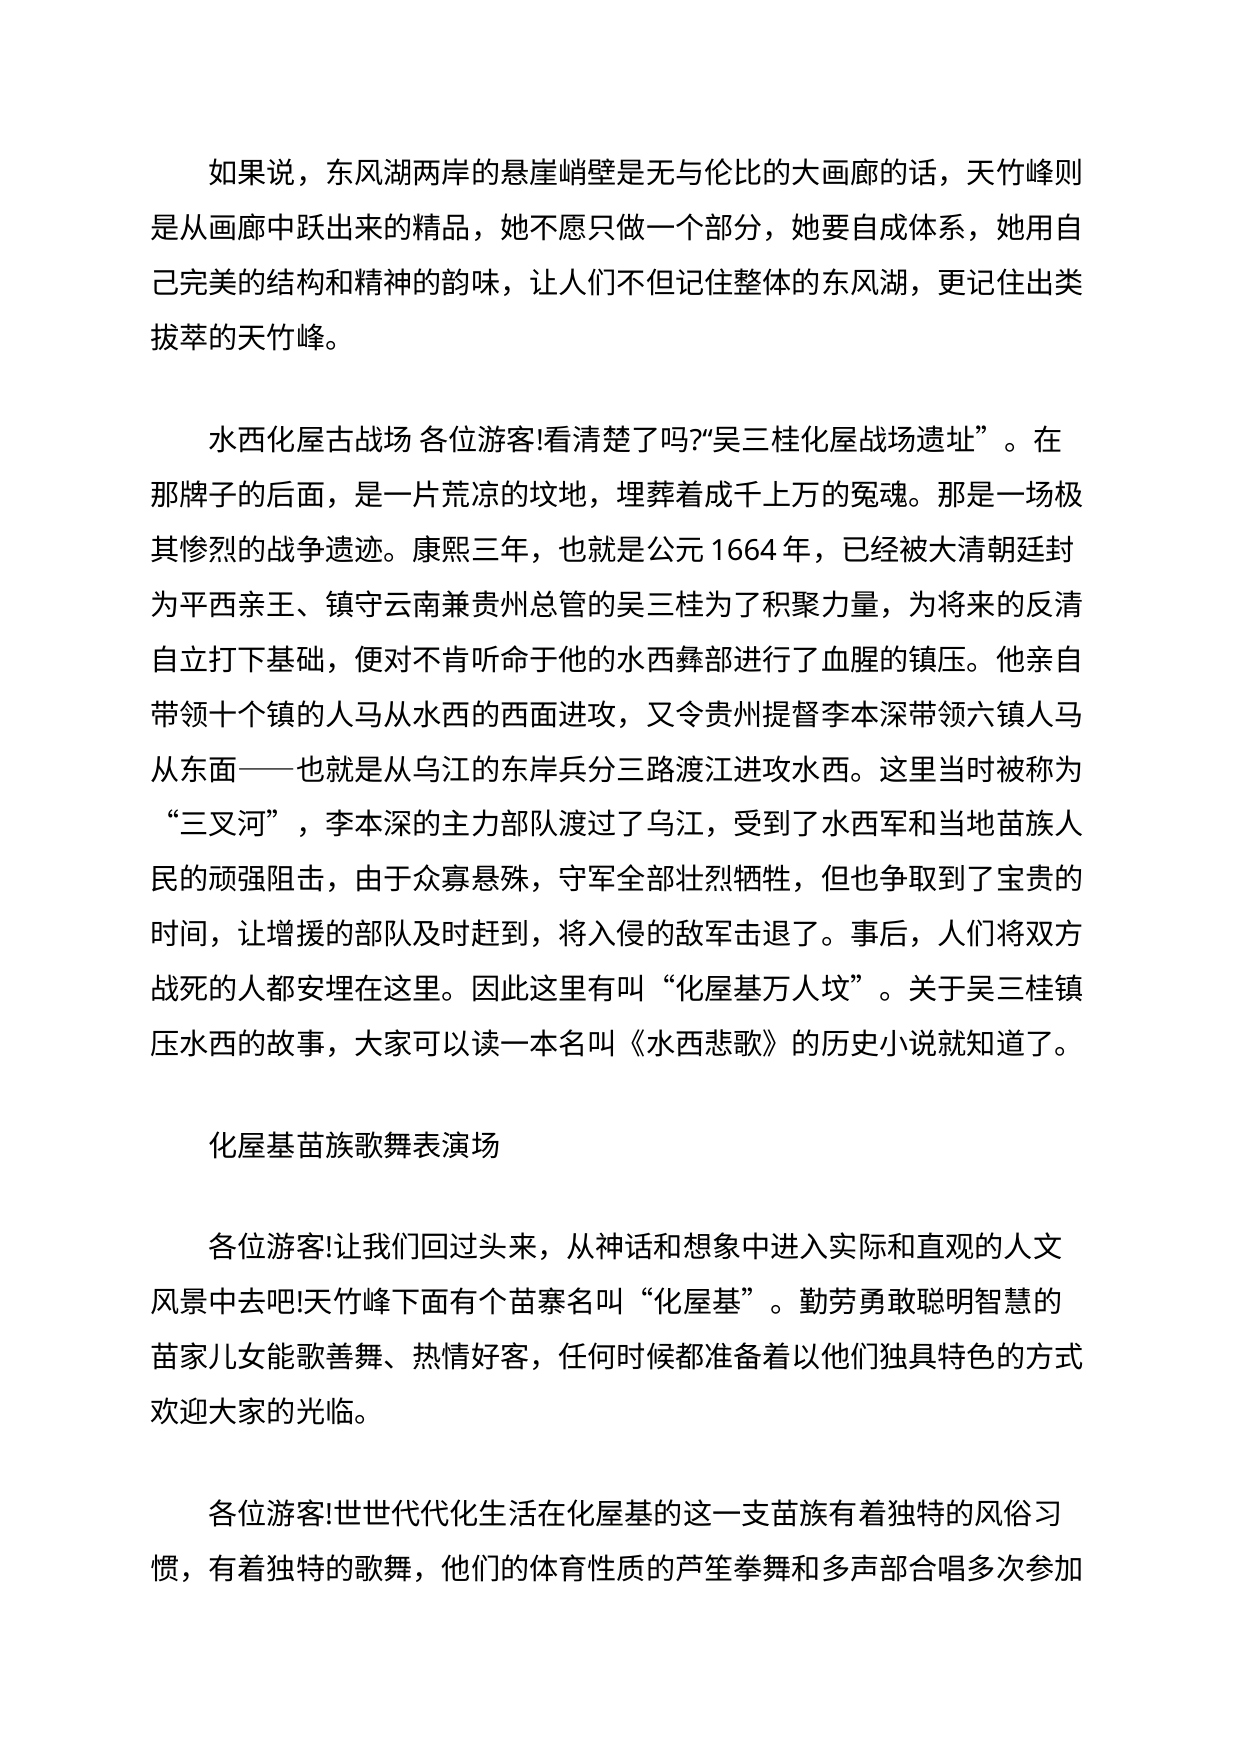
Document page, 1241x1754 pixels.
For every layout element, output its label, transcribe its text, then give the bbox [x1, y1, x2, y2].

text 水西化屋古战场 各位游客!看清楚了吗?“吴三桂化屋战场遗址”。在那牌子的后面，是一片荒凉的坟地，埋葬着成千上万的冤魂。那是一场极其惨烈的战争遗迹。康熙三年，也就是公元1664年，已经被大清朝廷封为平西亲王、镇守云南兼贵州总管的吴三桂为了积聚力量，为将来的反清自立打下基础，便对不肯听命于他的水西彝部进行了血腥的镇压。他亲自带领十个镇的人马从水西的西面进攻，又令贵州提督李本深带领六镇人马从东面——也就是从乌江的东岸兵分三路渡江进攻水西。这里当时被称为“三叉河”，李本深的主力部队渡过了乌江，受到了水西军和当地苗族人民的顽强阻击，由于众寡悬殊，守军全部壮烈牺牲，但也争取到了宝贵的时间，让增援的部队及时赶到，将入侵的敌军击退了。事后，人们将双方战死的人都安埋在这里。因此这里有叫“化屋基万人坟”。关于吴三桂镇压水西的故事，大家可以读一本名叫《水西悲歌》的历史小说就知道了。 [150, 416, 1090, 1063]
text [150, 1491, 1090, 1588]
text 如果说，东风湖两岸的悬崖峭壁是无与伦比的大画廊的话，天竹峰则是从画廊中跃出来的精品，她不愿只做一个部分，她要自成体系，她用自己完美的结构和精神的韵味，让人们不但记住整体的东风湖，更记住出类拔萃的天竹峰。 [150, 150, 1090, 357]
text 化屋基苗族歌舞表演场 [150, 1122, 1090, 1164]
text 各位游客!让我们回过头来，从神话和想象中进入实际和直观的人文风景中去吧!天竹峰下面有个苗寨名叫“化屋基”。勤劳勇敢聪明智慧的苗家儿女能歌善舞、热情好客，任何时候都准备着以他们独具特色的方式欢迎大家的光临。 [150, 1224, 1090, 1431]
